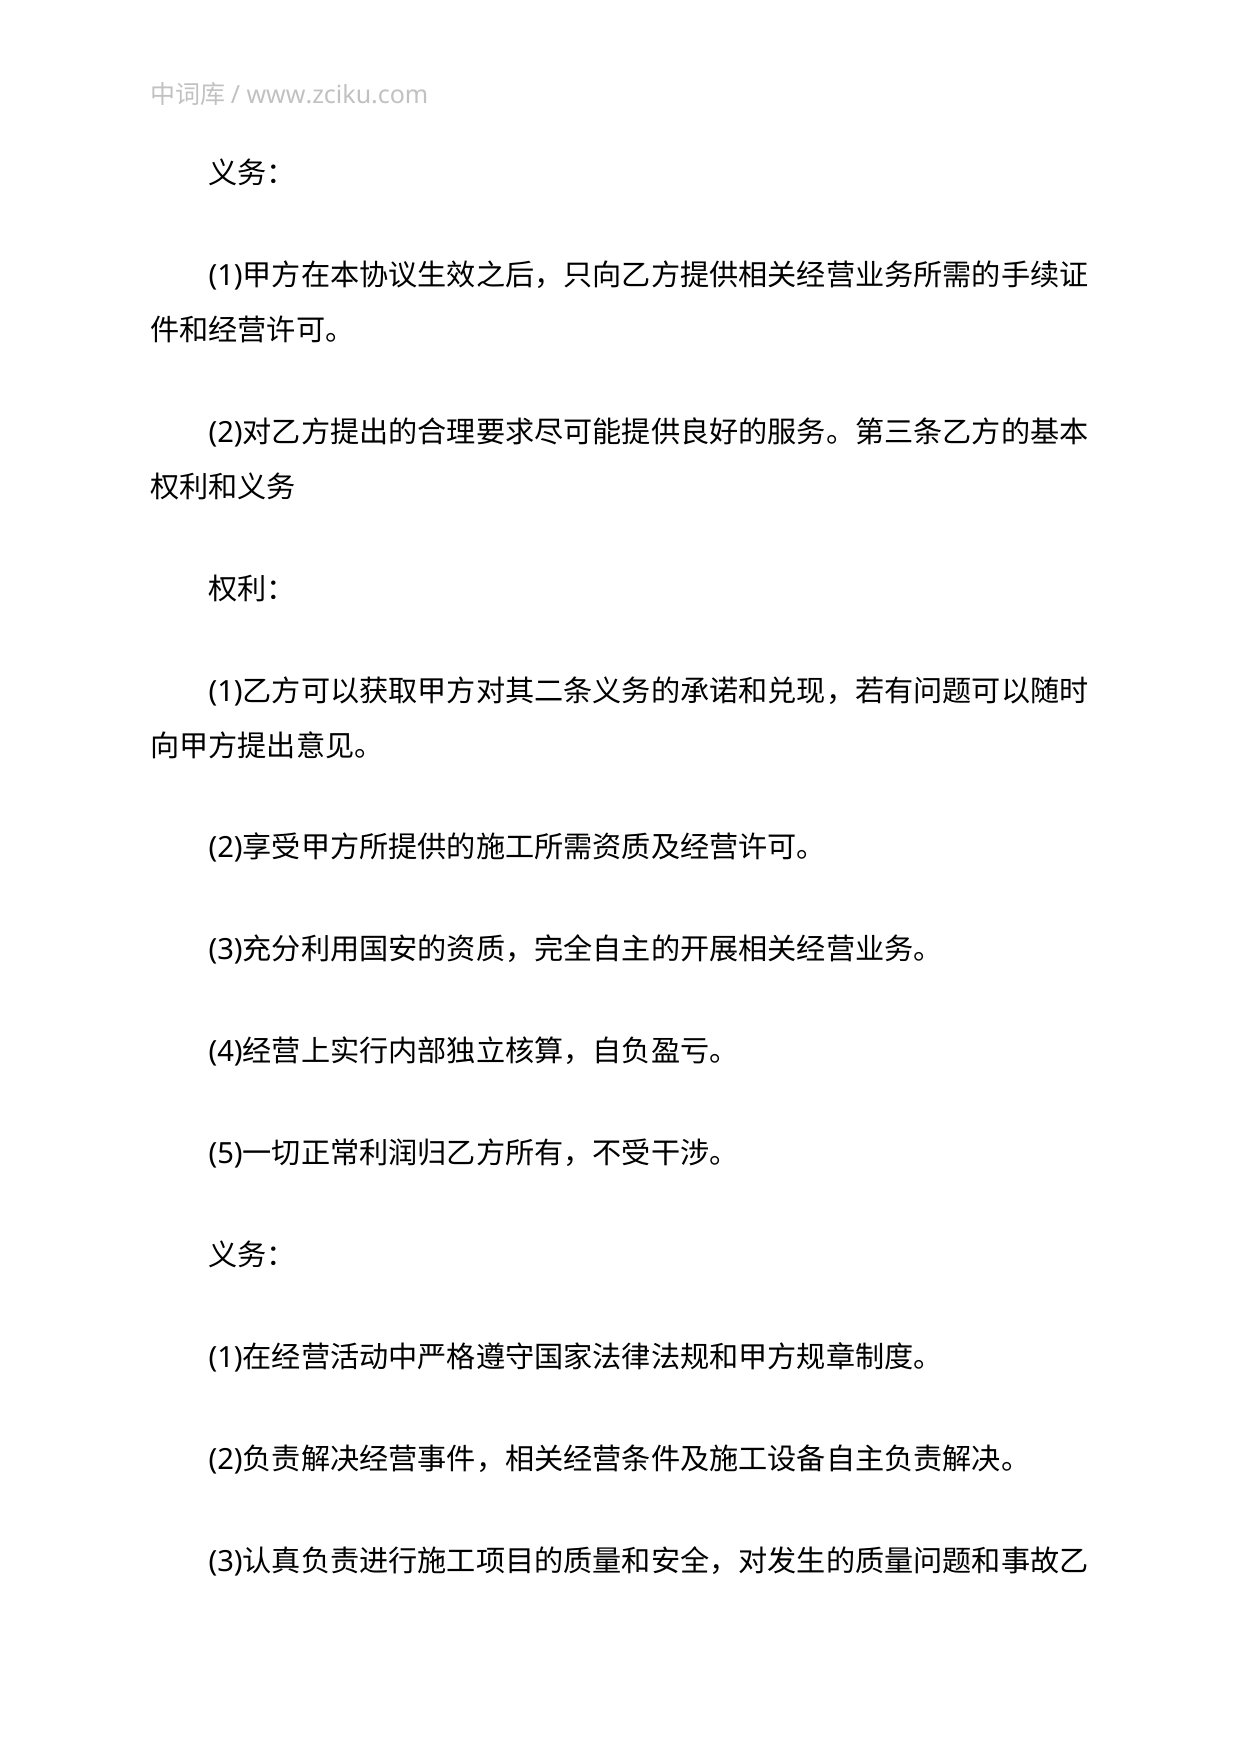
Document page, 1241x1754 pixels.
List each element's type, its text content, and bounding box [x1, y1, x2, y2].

text 义务： [150, 1232, 1090, 1274]
text (1)甲方在本协议生效之后，只向乙方提供相关经营业务所需的手续证件和经营许可。 [150, 252, 1090, 349]
text (2)享受甲方所提供的施工所需资质及经营许可。 [150, 824, 1090, 866]
text (2)对乙方提出的合理要求尽可能提供良好的服务。第三条乙方的基本权利和义务 [150, 408, 1090, 506]
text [150, 1537, 1090, 1580]
text 义务： [150, 150, 1090, 192]
text (5)一切正常利润归乙方所有，不受干涉。 [150, 1130, 1090, 1172]
text (4)经营上实行内部独立核算，自负盈亏。 [150, 1028, 1090, 1070]
text (1)在经营活动中严格遵守国家法律法规和甲方规章制度。 [150, 1333, 1090, 1376]
text (2)负责解决经营事件，相关经营条件及施工设备自主负责解决。 [150, 1436, 1090, 1478]
text (1)乙方可以获取甲方对其二条义务的承诺和兑现，若有问题可以随时向甲方提出意见。 [150, 667, 1090, 764]
text (3)充分利用国安的资质，完全自主的开展相关经营业务。 [150, 926, 1090, 968]
text 权利： [150, 565, 1090, 608]
